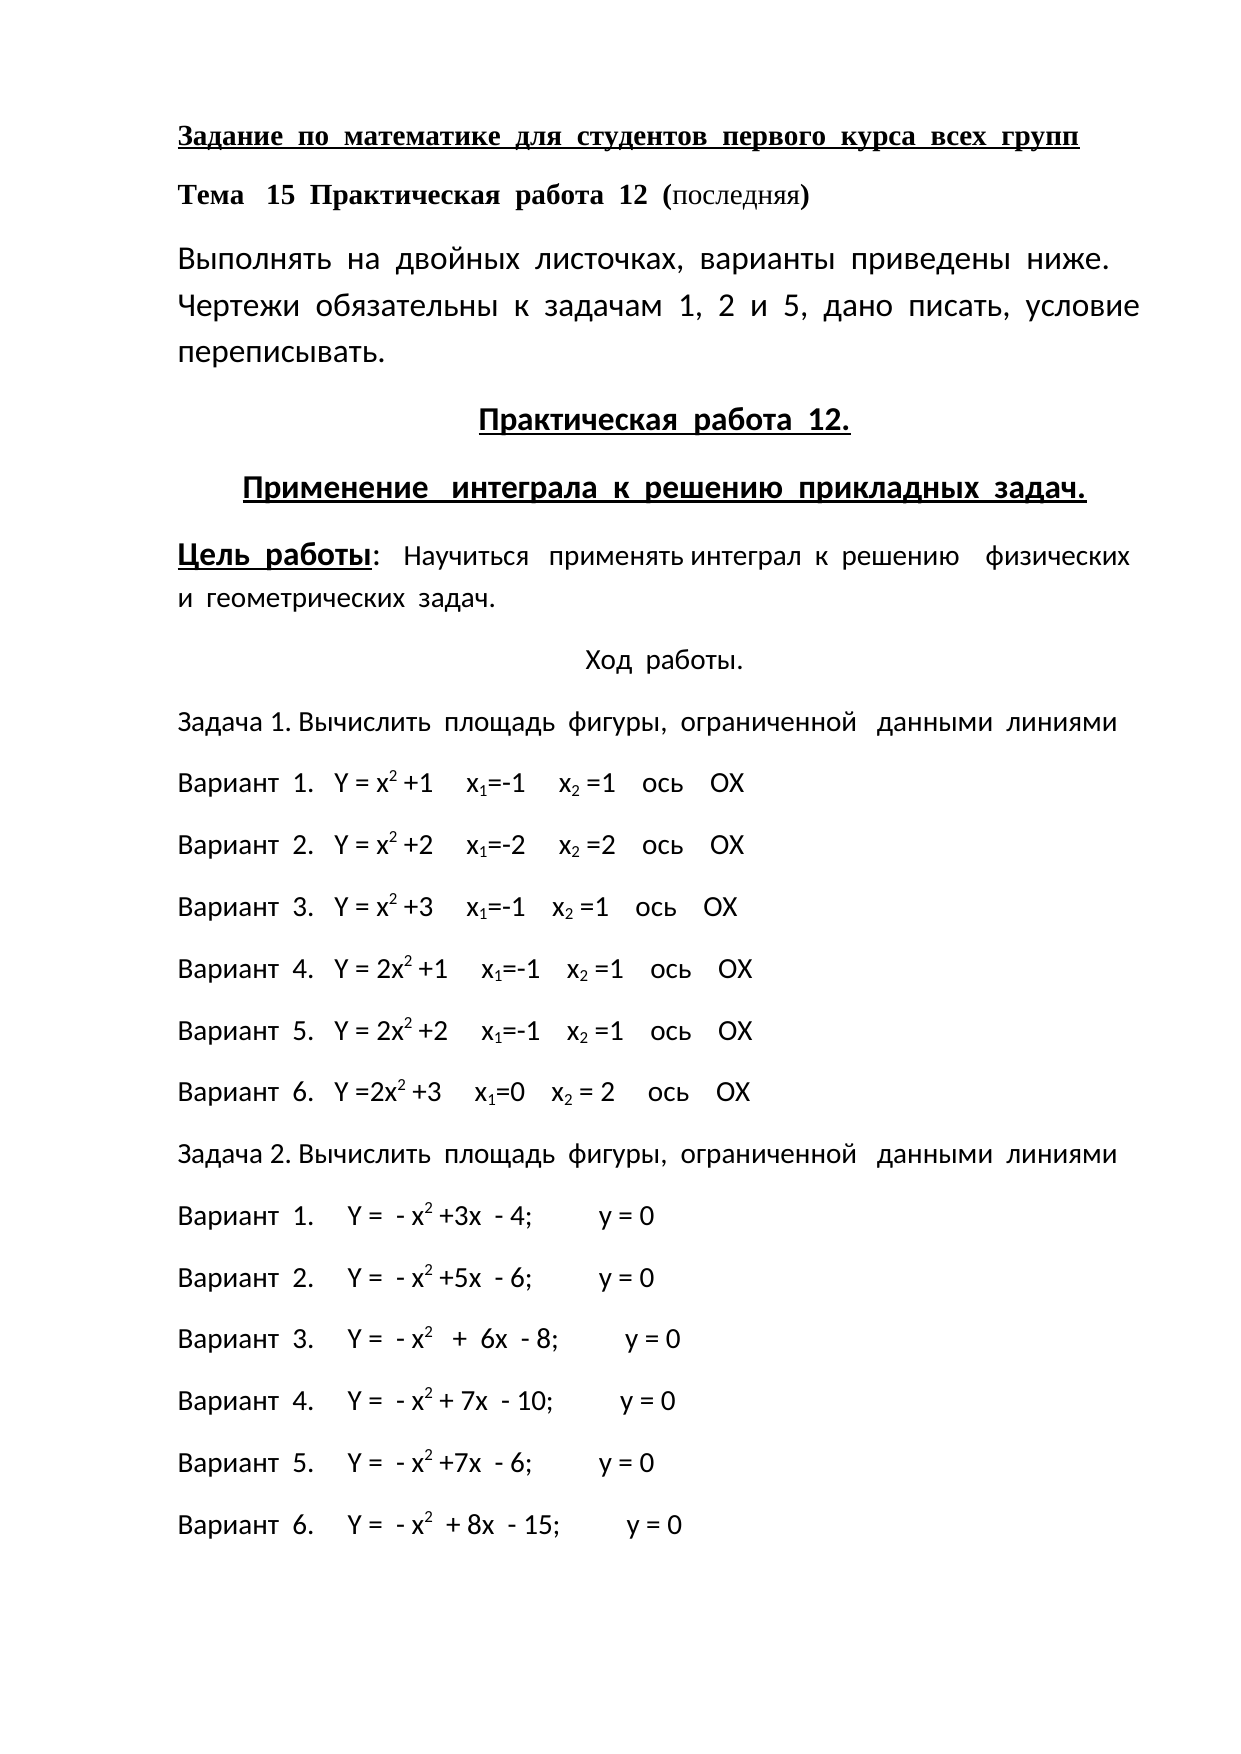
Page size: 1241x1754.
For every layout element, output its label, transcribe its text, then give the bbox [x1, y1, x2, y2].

text Задача 2. Вычислить площадь фигуры, ограниченной данными линиями [177, 1135, 1152, 1171]
text Тема 15 Практическая работа 12 (последняя) [177, 177, 1152, 211]
text Цель работы: Научиться применять интеграл к решению физических и геометрических задач. [177, 533, 1152, 615]
text Вариант 1. Y = x2 +1 x1=-1 x2 =1 ось OX [177, 764, 1152, 800]
text Задача 1. Вычислить площадь фигуры, ограниченной данными линиями [177, 703, 1152, 738]
text Вариант 3. Y = - x2 + 6x - 8; y = 0 [177, 1321, 1152, 1356]
text Вариант 2. Y = x2 +2 x1=-2 x2 =2 ось OX [177, 826, 1152, 862]
text Задание по математике для студентов первого курса всех групп [177, 118, 1152, 152]
text Практическая работа 12. [177, 398, 1152, 439]
text Выполнять на двойных листочках, варианты приведены ниже. Чертежи обязательны к задачам 1, 2 и 5, дано писать, условие переписывать. [177, 237, 1152, 371]
text Вариант 2. Y = - x2 +5x - 6; y = 0 [177, 1259, 1152, 1294]
text Применение интеграла к решению прикладных задач. [177, 466, 1152, 506]
text Вариант 1. Y = - x2 +3x - 4; y = 0 [177, 1197, 1152, 1233]
text Вариант 6. Y = - x2 + 8x - 15; y = 0 [177, 1506, 1152, 1541]
text Ход работы. [177, 641, 1152, 677]
text Вариант 5. Y = - x2 +7x - 6; y = 0 [177, 1444, 1152, 1480]
text Вариант 3. Y = x2 +3 x1=-1 x2 =1 ось OX [177, 888, 1152, 924]
text Вариант 5. Y = 2x2 +2 x1=-1 x2 =1 ось OX [177, 1012, 1152, 1047]
text Вариант 4. Y = 2x2 +1 x1=-1 x2 =1 ось OX [177, 950, 1152, 986]
text Вариант 4. Y = - x2 + 7x - 10; y = 0 [177, 1382, 1152, 1418]
text Вариант 6. Y =2x2 +3 x1=0 x2 = 2 ось OX [177, 1073, 1152, 1109]
